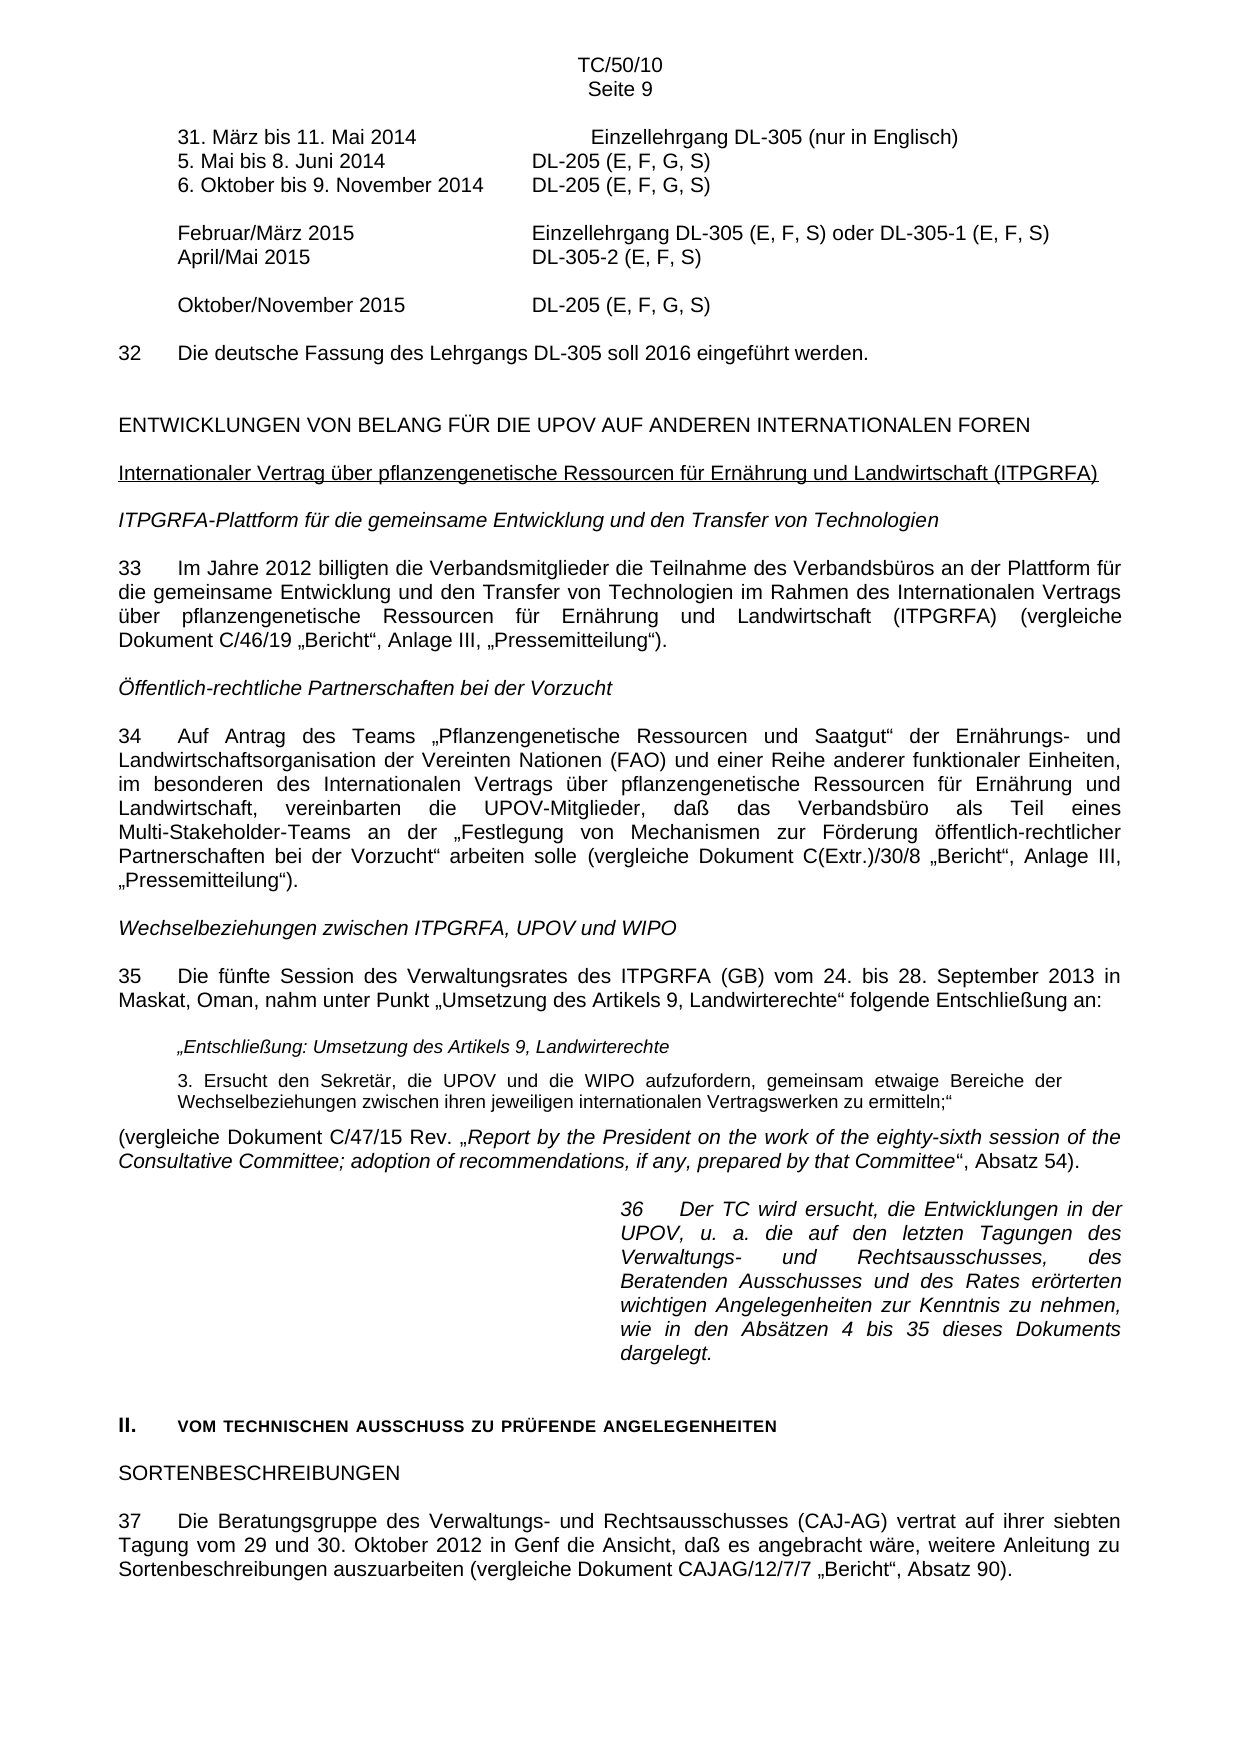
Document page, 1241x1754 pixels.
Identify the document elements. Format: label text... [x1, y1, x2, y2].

text 5. Mai bis 8. Juni 2014 DL-205 (E, F, G, S) [177, 149, 1122, 173]
subtitle Öffentlich-rechtliche Partnerschaften bei der Vorzucht [118, 676, 1122, 700]
text Im Jahre 2012 billigten die Verbandsmitglieder die Teilnahme des Verbandsbüros an der Plattform für die gemeinsame Entwicklung und den Transfer von Technologien im Rahmen des Internationalen Vertrags über pflanzengenetische Ressourcen für Ernährung und Landwirtschaft (ITPGRFA) (vergleiche Dokument C/46/19 „Bericht“, Anlage III, „Pressemitteilung“). [118, 556, 1122, 652]
subtitle ITPGRFA-Plattform für die gemeinsame Entwicklung und den Transfer von Technologien [118, 508, 1122, 532]
text Die deutsche Fassung des Lehrgangs DL-305 soll 2016 eingeführt werden. [118, 341, 1122, 364]
subtitle II. vom technischen ausschuss zu prüfende angelegenheiten [118, 1413, 1122, 1437]
text Der TC wird ersucht, die Entwicklungen in der UPOV, u. a. die auf den letzten Tagungen des Verwaltungs- und Rechtsausschusses, des Beratenden Ausschusses und des Rates erörterten wichtigen Angelegenheiten zur Kenntnis zu nehmen, wie in den Absätzen 4 bis 35 dieses Dokuments dargelegt. [620, 1197, 1122, 1365]
text 6. Oktober bis 9. November 2014 DL-205 (E, F, G, S) [177, 173, 1122, 197]
text (vergleiche Dokument C/47/15 Rev. „Report by the President on the work of the eighty-sixth session of the Consultative Committee; adoption of recommendations, if any, prepared by that Committee“, Absatz 54). [118, 1125, 1122, 1173]
text „Entschließung: Umsetzung des Artikels 9, Landwirterechte [177, 1035, 1063, 1057]
subtitle Wechselbeziehungen zwischen ITPGRFA, UPOV und WIPO [118, 916, 1122, 939]
text Oktober/November 2015 DL-205 (E, F, G, S) [177, 293, 1122, 317]
text April/Mai 2015 DL-305-2 (E, F, S) [177, 245, 1122, 269]
text 31. März bis 11. Mai 2014 Einzellehrgang DL-305 (nur in Englisch) [177, 125, 1122, 149]
subtitle Internationaler Vertrag über pflanzengenetische Ressourcen für Ernährung und Landwirtschaft (ITPGRFA) [118, 460, 1122, 484]
text Auf Antrag des Teams „Pflanzengenetische Ressourcen und Saatgut“ der Ernährungs- und Landwirtschaftsorganisation der Vereinten Nationen (FAO) und einer Reihe anderer funktionaler Einheiten, im besonderen des Internationalen Vertrags über pflanzengenetische Ressourcen für Ernährung und Landwirtschaft, vereinbarten die UPOV-Mitglieder, daß das Verbandsbüro als Teil eines Multi-Stakeholder-Teams an der „Festlegung von Mechanismen zur Förderung öffentlich-rechtlicher Partnerschaften bei der Vorzucht“ arbeiten solle (vergleiche Dokument C(Extr.)/30/8 „Bericht“, Anlage III, „Pressemitteilung“). [118, 724, 1122, 892]
text Die Beratungsgruppe des Verwaltungs- und Rechtsausschusses (CAJ-AG) vertrat auf ihrer siebten Tagung vom 29 und 30. Oktober 2012 in Genf die Ansicht, daß es angebracht wäre, weitere Anleitung zu Sortenbeschreibungen auszuarbeiten (vergleiche Dokument CAJ­AG/12/7/7 „Bericht“, Absatz 90). [118, 1508, 1122, 1580]
text Die fünfte Session des Verwaltungsrates des ITPGRFA (GB) vom 24. bis 28. September 2013 in Maskat, Oman, nahm unter Punkt „Umsetzung des Artikels 9, Landwirterechte“ folgende Entschließung an: [118, 963, 1122, 1011]
subtitle sortenbeschreibungen [118, 1461, 1122, 1484]
text 3. Ersucht den Sekretär, die UPOV und die WIPO aufzufordern, gemeinsam etwaige Bereiche der Wechselbeziehungen zwischen ihren jeweiligen internationalen Vertragswerken zu ermitteln;“ [177, 1069, 1063, 1113]
text Februar/März 2015 Einzellehrgang DL-305 (E, F, S) oder DL-305-1 (E, F, S) [177, 221, 1122, 245]
subtitle entwicklungen von belang für die upov auf anderen internationalen foren [118, 412, 1122, 436]
